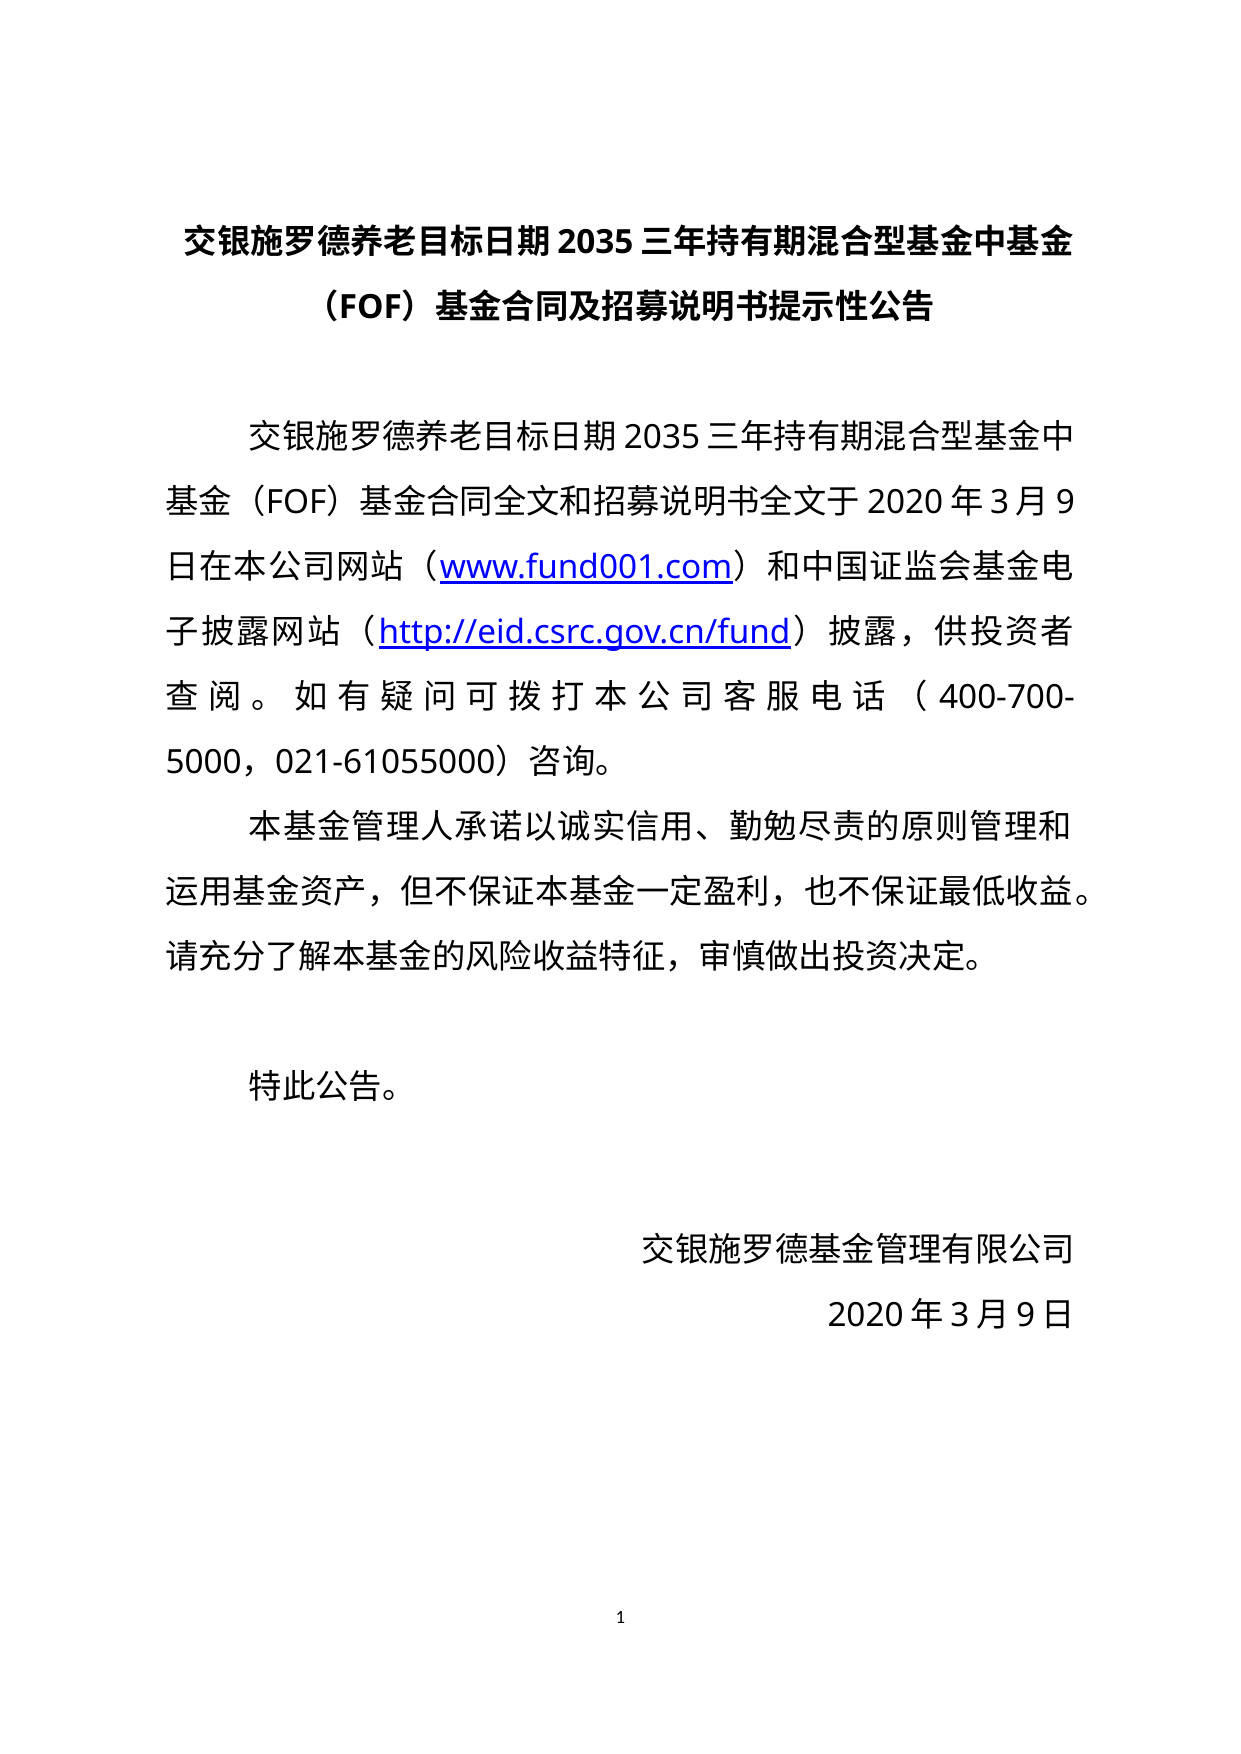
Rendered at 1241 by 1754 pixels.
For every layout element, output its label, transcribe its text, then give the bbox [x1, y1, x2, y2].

text 本基金管理人承诺以诚实信用、勤勉尽责的原则管理和运用基金资产，但不保证本基金一定盈利，也不保证最低收益。请充分了解本基金的风险收益特征，审慎做出投资决定。 [165, 792, 1075, 987]
text 特此公告。 [165, 1052, 1075, 1117]
text 交银施罗德基金管理有限公司 [165, 1214, 1075, 1279]
text 交银施罗德养老目标日期2035三年持有期混合型基金中基金（FOF）基金合同全文和招募说明书全文于2020年3月9日在本公司网站（www.fund001.com）和中国证监会基金电子披露网站（http://eid.csrc.gov.cn/fund）披露，供投资者查阅。如有疑问可拨打本公司客服电话（400-700-5000，021-61055000）咨询。 [165, 402, 1075, 792]
text 交银施罗德养老目标日期2035三年持有期混合型基金中基金（FOF）基金合同及招募说明书提示性公告 [165, 207, 1075, 337]
text 2020年3月9日 [165, 1279, 1075, 1344]
